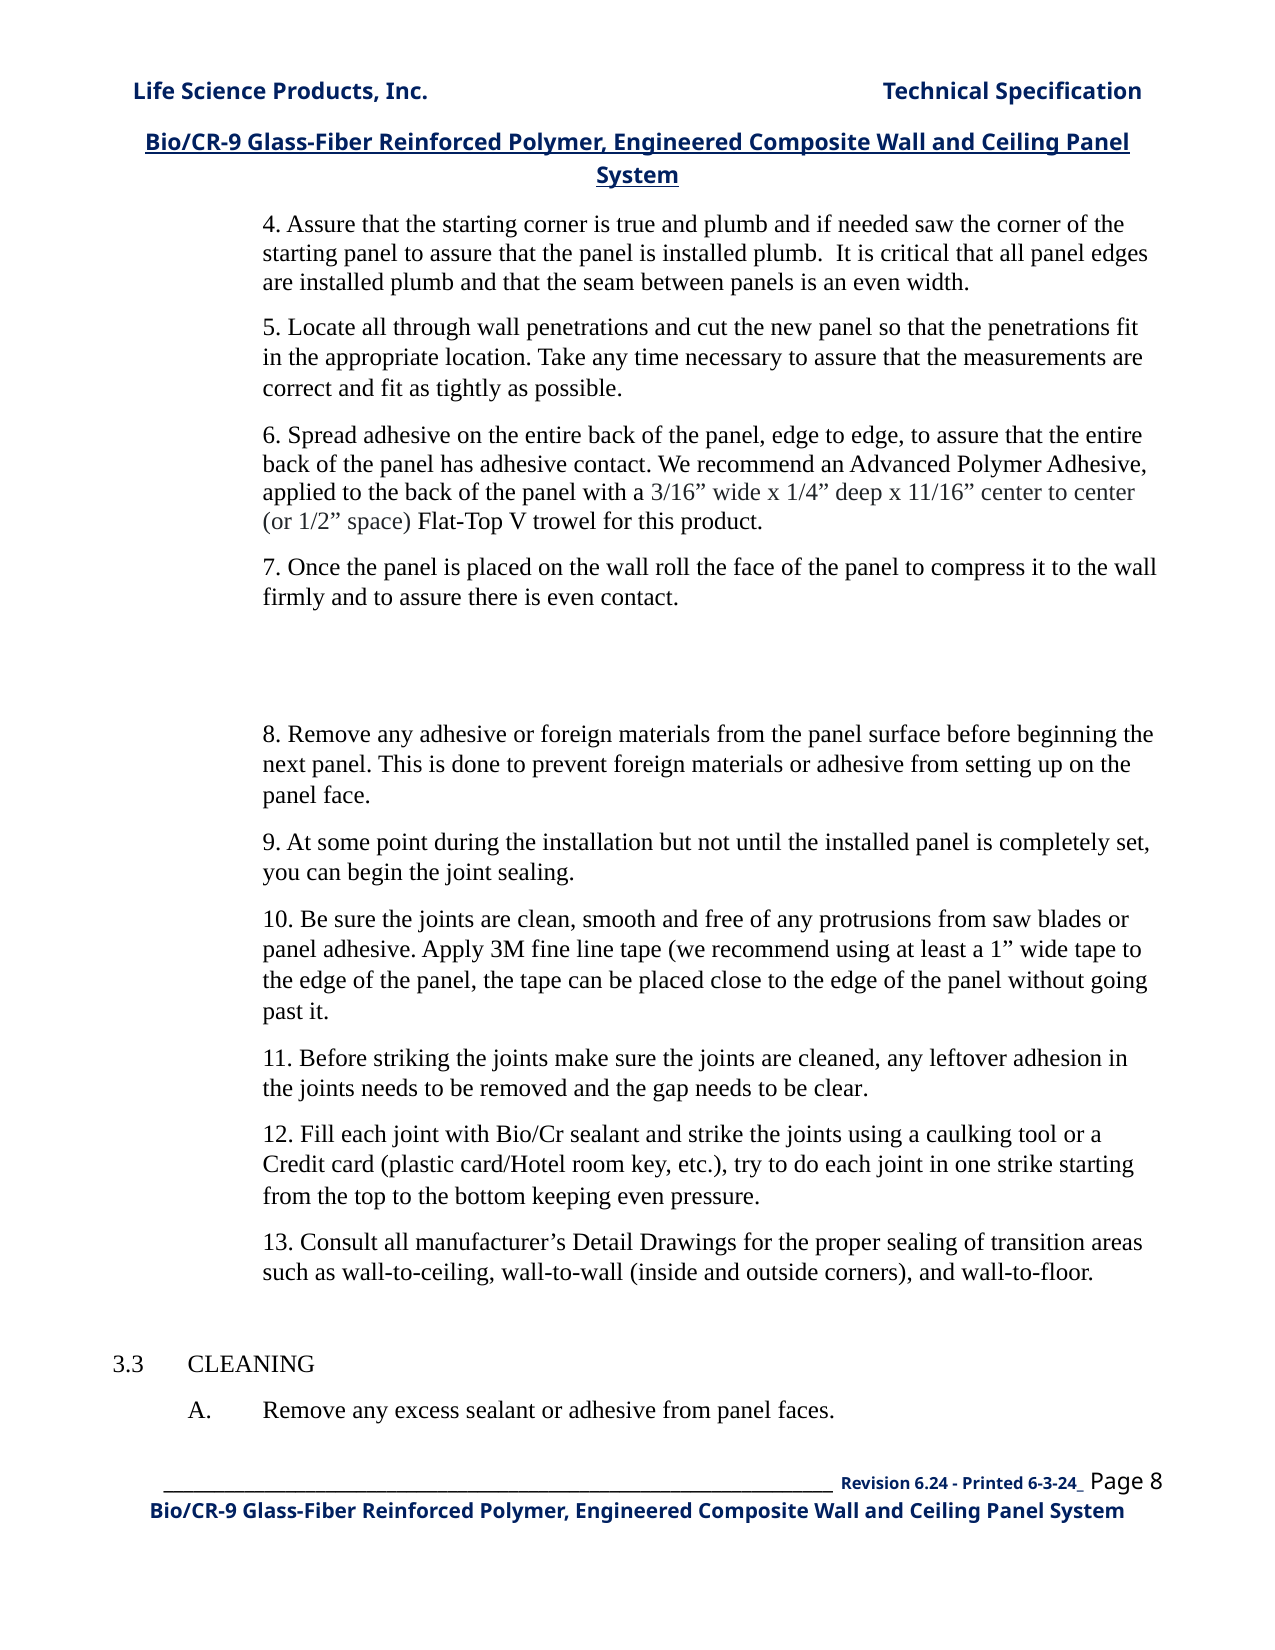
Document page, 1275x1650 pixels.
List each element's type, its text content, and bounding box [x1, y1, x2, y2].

text 11. Before striking the joints make sure the joints are cleaned, any leftover adhesion in the joints needs to be removed and the gap needs to be clear. [187, 1043, 1162, 1103]
text 6. Spread adhesive on the entire back of the panel, edge to edge, to assure that the entire back of the panel has adhesive contact. We recommend an Advanced Polymer Adhesive, applied to the back of the panel with a 3/16” wide x 1/4” deep x 11/16” center to center (or 1/2” space) Flat-Top V trowel for this product. [262, 420, 1162, 535]
text 12. Fill each joint with Bio/Cr sealant and strike the joints using a caulking tool or a Credit card (plastic card/Hotel room key, etc.), try to do each joint in one strike starting from the top to the bottom keeping even pressure. [187, 1119, 1162, 1211]
text 8. Remove any adhesive or foreign materials from the panel surface before beginning the next panel. This is done to prevent foreign materials or adhesive from setting up on the panel face. [187, 719, 1162, 810]
text 4. Assure that the starting corner is true and plumb and if needed saw the corner of the starting panel to assure that the panel is installed plumb. It is critical that all panel edges are installed plumb and that the seam between panels is an even width. [262, 209, 1162, 295]
text 13. Consult all manufacturer’s Detail Drawings for the proper sealing of transition areas such as wall-to-ceiling, wall-to-wall (inside and outside corners), and wall-to-floor. [187, 1227, 1162, 1287]
text 3.3 CLEANING [112, 1349, 1162, 1378]
text 9. At some point during the installation but not until the installed panel is completely set, you can begin the joint sealing. [187, 827, 1162, 887]
text 10. Be sure the joints are clean, smooth and free of any protrusions from saw blades or panel adhesive. Apply 3M fine line tape (we recommend using at least a 1” wide tape to the edge of the panel, the tape can be placed close to the edge of the panel without going past it. [187, 904, 1162, 1026]
text 5. Locate all through wall penetrations and cut the new panel so that the penetrations fit in the appropriate location. Take any time necessary to assure that the measurements are correct and fit as tightly as possible. [187, 312, 1162, 403]
text A. Remove any excess sealant or adhesive from panel faces. [112, 1395, 1162, 1424]
text 7. Once the panel is placed on the wall roll the face of the panel to compress it to the wall firmly and to assure there is even contact. [187, 552, 1162, 612]
